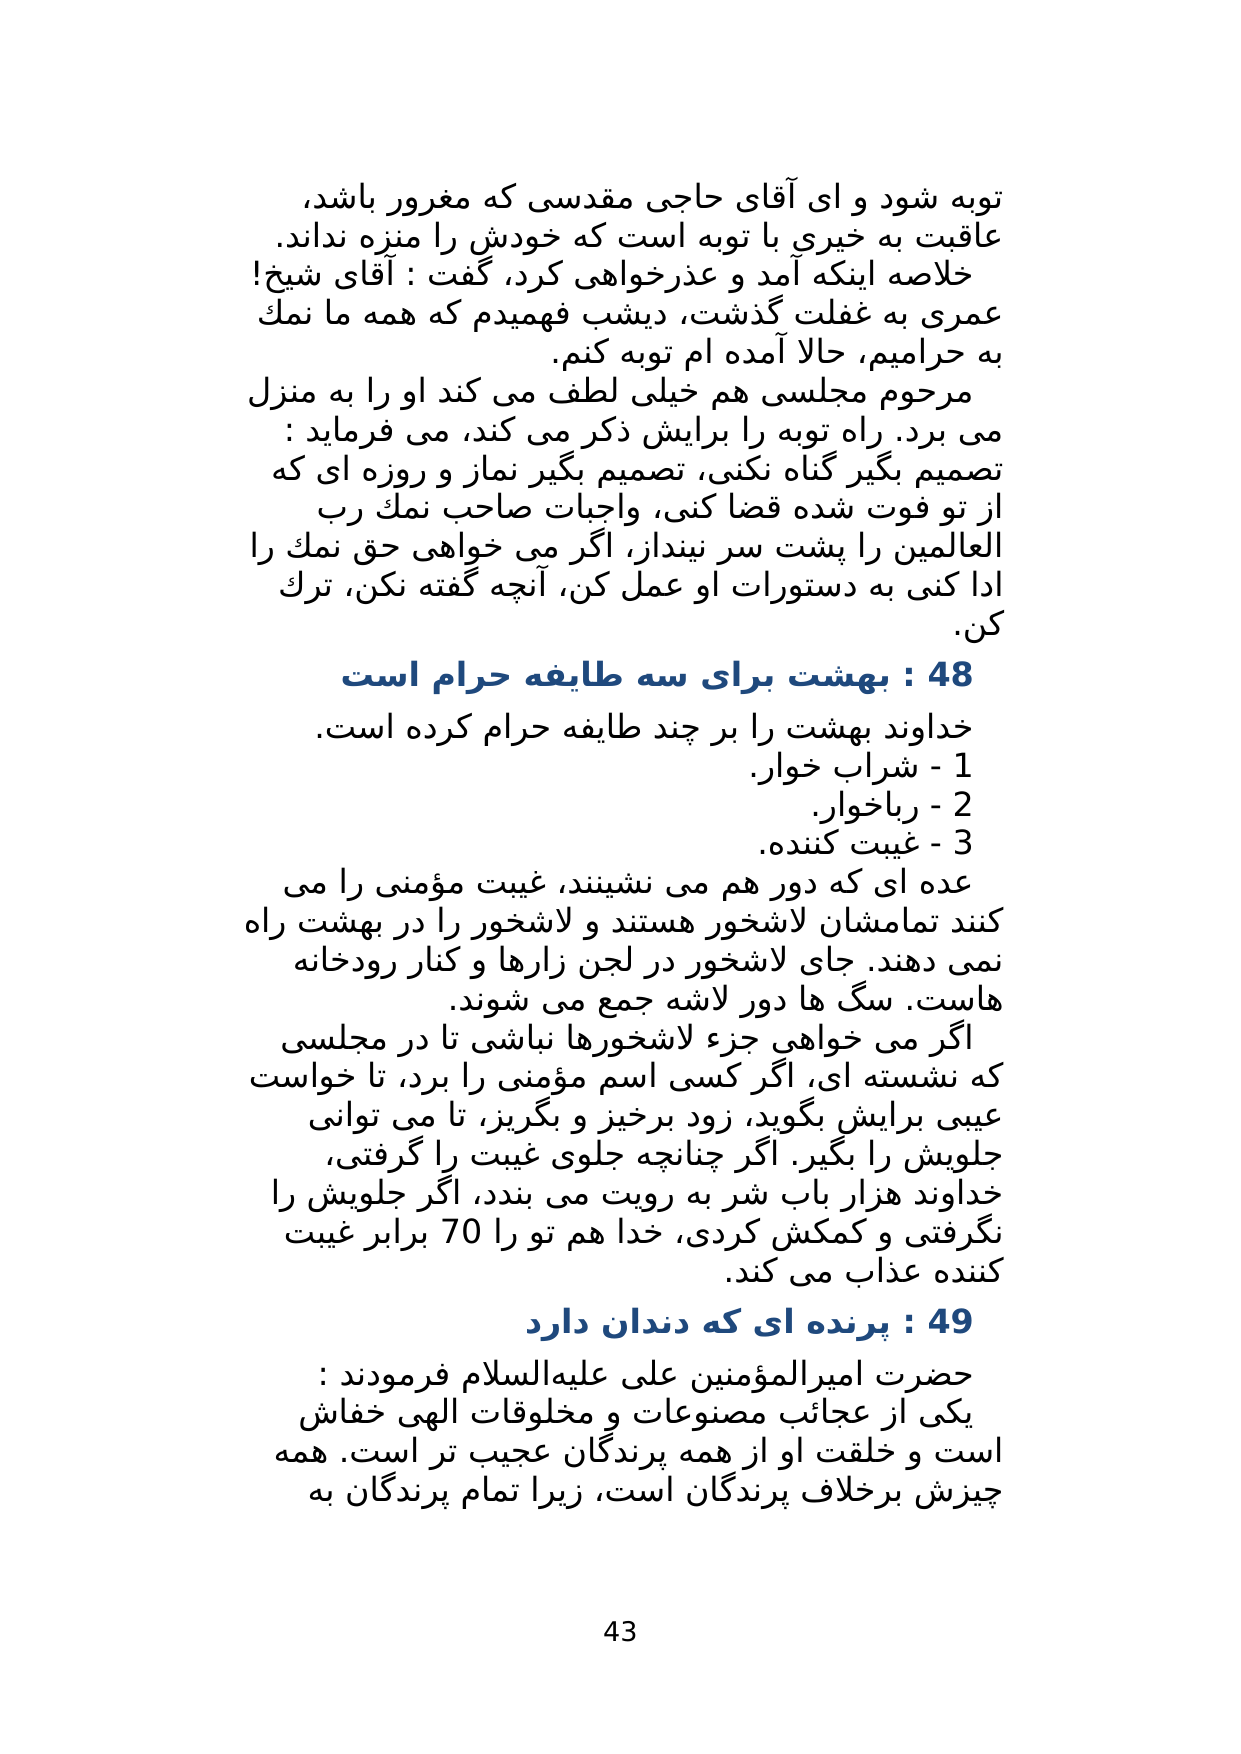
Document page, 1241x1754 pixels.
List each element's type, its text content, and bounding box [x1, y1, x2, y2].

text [236, 177, 1004, 255]
subtitle 48 : بهشت براى سه طايفه حرام است [236, 656, 1004, 695]
text حضرت اميرالمؤمنين على عليه‌السلام فرمودند : [236, 1354, 1004, 1393]
text 2 - رباخوار. [236, 785, 1004, 824]
text خداوند بهشت را بر چند طايفه حرام كرده است. [236, 707, 1004, 746]
text خلاصه اينكه آمد و عذرخواهى كرد، گفت : آقاى شيخ! عمرى به غفلت گذشت، ديشب فهميدم كه همه ما نمك به حراميم، حالا آمده ام توبه كنم. [236, 255, 1004, 371]
text مرحوم مجلسى هم خيلى لطف مى كند او را به منزل مى برد. راه توبه را برايش ذكر مى كند، مى فرمايد : تصميم بگير گناه نكنى، تصميم بگير نماز و روزه اى كه از تو فوت شده قضا كنى، واجبات صاحب نمك رب العالمين را پشت سر نينداز، اگر مى خواهى حق نمك را ادا كنى به دستورات او عمل كن، آنچه گفته نكن، ترك كن. [236, 371, 1004, 643]
text عده اى كه دور هم مى نشينند، غيبت مؤمنى را مى كنند تمامشان لاشخور هستند و لاشخور را در بهشت راه نمى دهند. جاى لاشخور در لجن زارها و كنار رودخانه هاست. سگ ها دور لاشه جمع مى شوند. [236, 863, 1004, 1018]
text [236, 1393, 1004, 1509]
subtitle 49 : پرنده اى كه دندان دارد [236, 1303, 1004, 1341]
text 1 - شراب خوار. [236, 746, 1004, 785]
text اگر مى خواهى جزء لاشخورها نباشى تا در مجلسى كه نشسته اى، اگر كسى اسم مؤمنى را برد، تا خواست عيبى برايش بگويد، زود برخيز و بگريز، تا مى توانى جلويش را بگير. اگر چنانچه جلوى غيبت را گرفتى، خداوند هزار باب شر به رويت مى بندد، اگر جلويش را نگرفتى و كمكش كردى، خدا هم تو را 70 برابر غيبت كننده عذاب مى كند. [236, 1018, 1004, 1290]
text 3 - غيبت كننده. [236, 824, 1004, 863]
